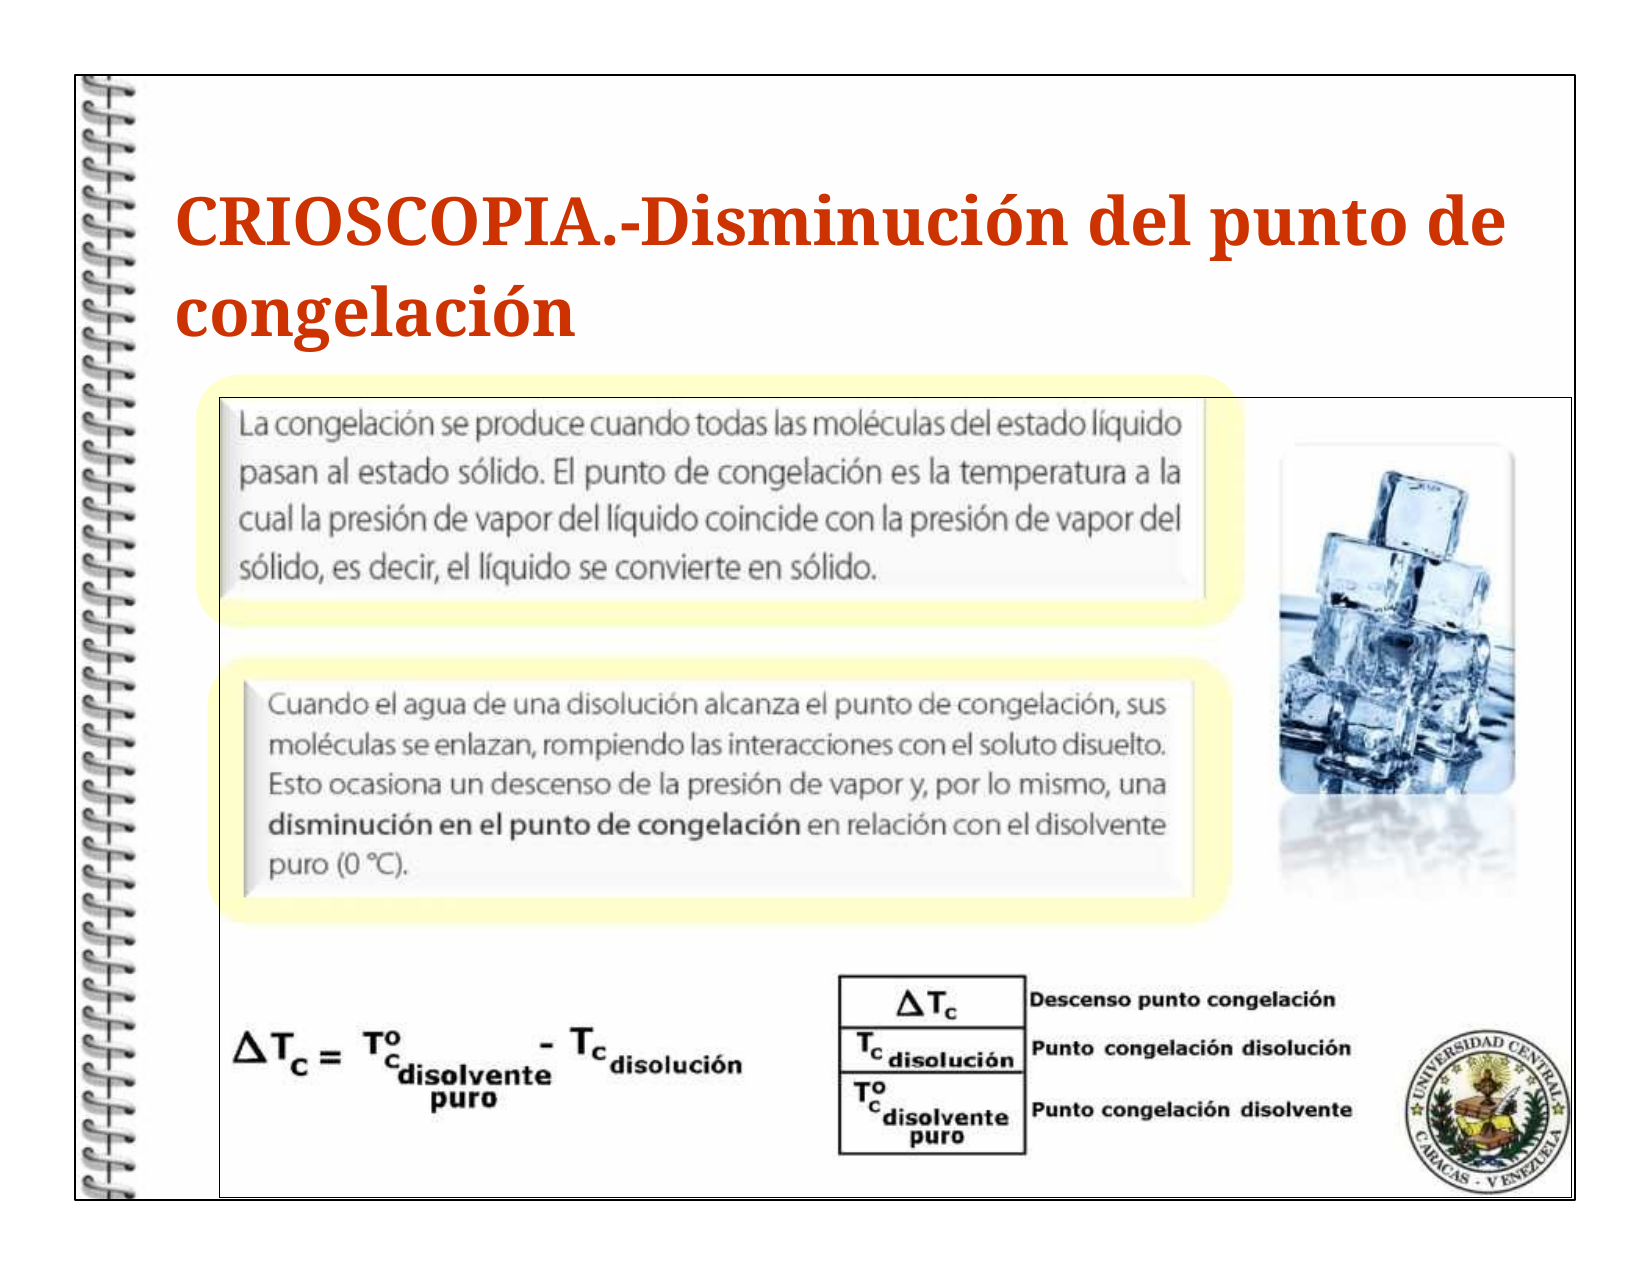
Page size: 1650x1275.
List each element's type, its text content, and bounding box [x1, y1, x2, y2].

picture [76, 76, 1574, 1199]
subtitle CRIOSCOPIA.-Disminución del punto de congelación [174, 174, 1587, 356]
